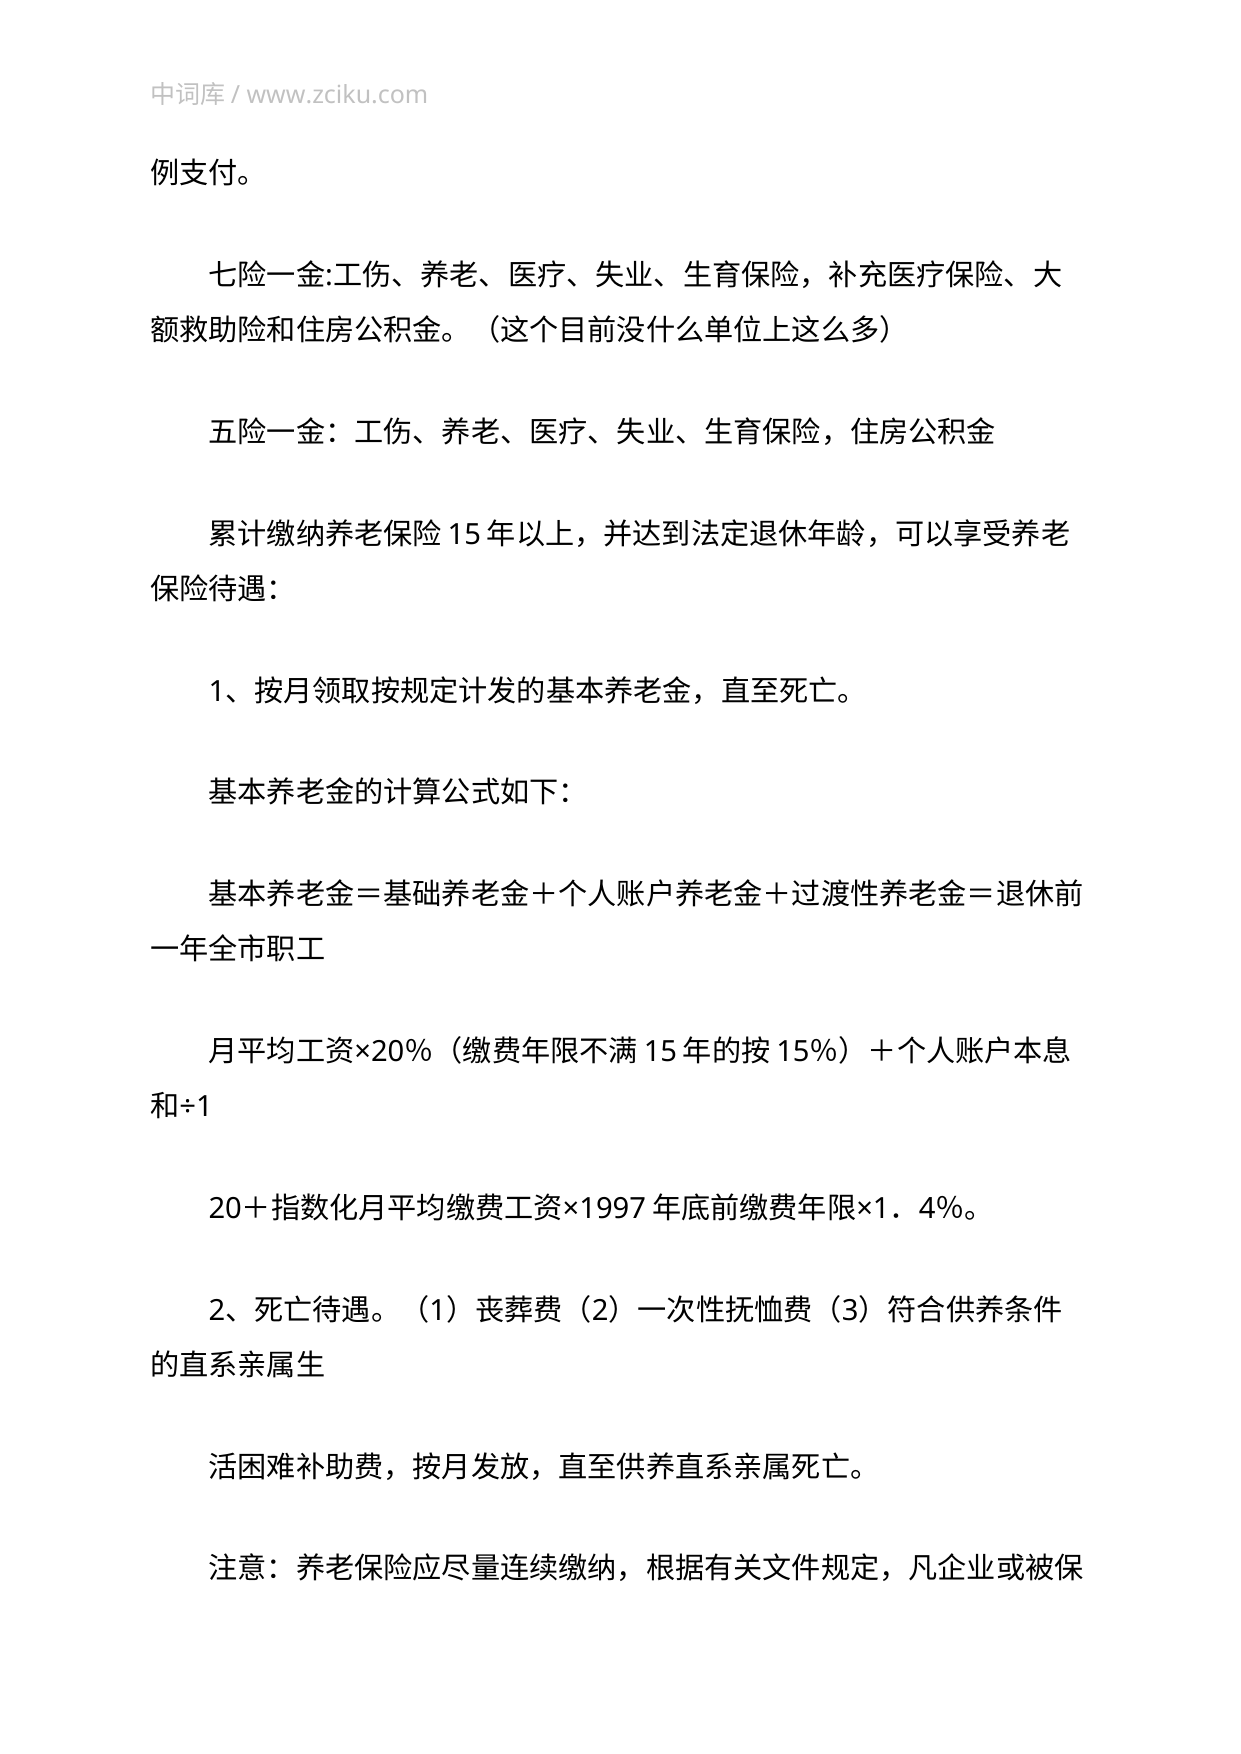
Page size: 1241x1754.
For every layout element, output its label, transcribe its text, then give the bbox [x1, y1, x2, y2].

text 累计缴纳养老保险15年以上，并达到法定退休年龄，可以享受养老保险待遇： [150, 510, 1090, 608]
text 五险一金：工伤、养老、医疗、失业、生育保险，住房公积金 [150, 408, 1090, 451]
text 月平均工资×20％（缴费年限不满15年的按15％）＋个人账户本息和÷1 [150, 1027, 1090, 1125]
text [150, 150, 1090, 192]
text 20＋指数化月平均缴费工资×1997年底前缴费年限×1．4％。 [150, 1184, 1090, 1227]
text 基本养老金的计算公式如下： [150, 769, 1090, 811]
text 活困难补助费，按月发放，直至供养直系亲属死亡。 [150, 1443, 1090, 1486]
text 1、按月领取按规定计发的基本养老金，直至死亡。 [150, 667, 1090, 709]
text 基本养老金＝基础养老金＋个人账户养老金＋过渡性养老金＝退休前一年全市职工 [150, 871, 1090, 968]
text 2、死亡待遇。（1）丧葬费（2）一次性抚恤费（3）符合供养条件的直系亲属生 [150, 1286, 1090, 1384]
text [150, 1545, 1090, 1587]
text 七险一金:工伤、养老、医疗、失业、生育保险，补充医疗保险、大额救助险和住房公积金。（这个目前没什么单位上这么多） [150, 252, 1090, 349]
